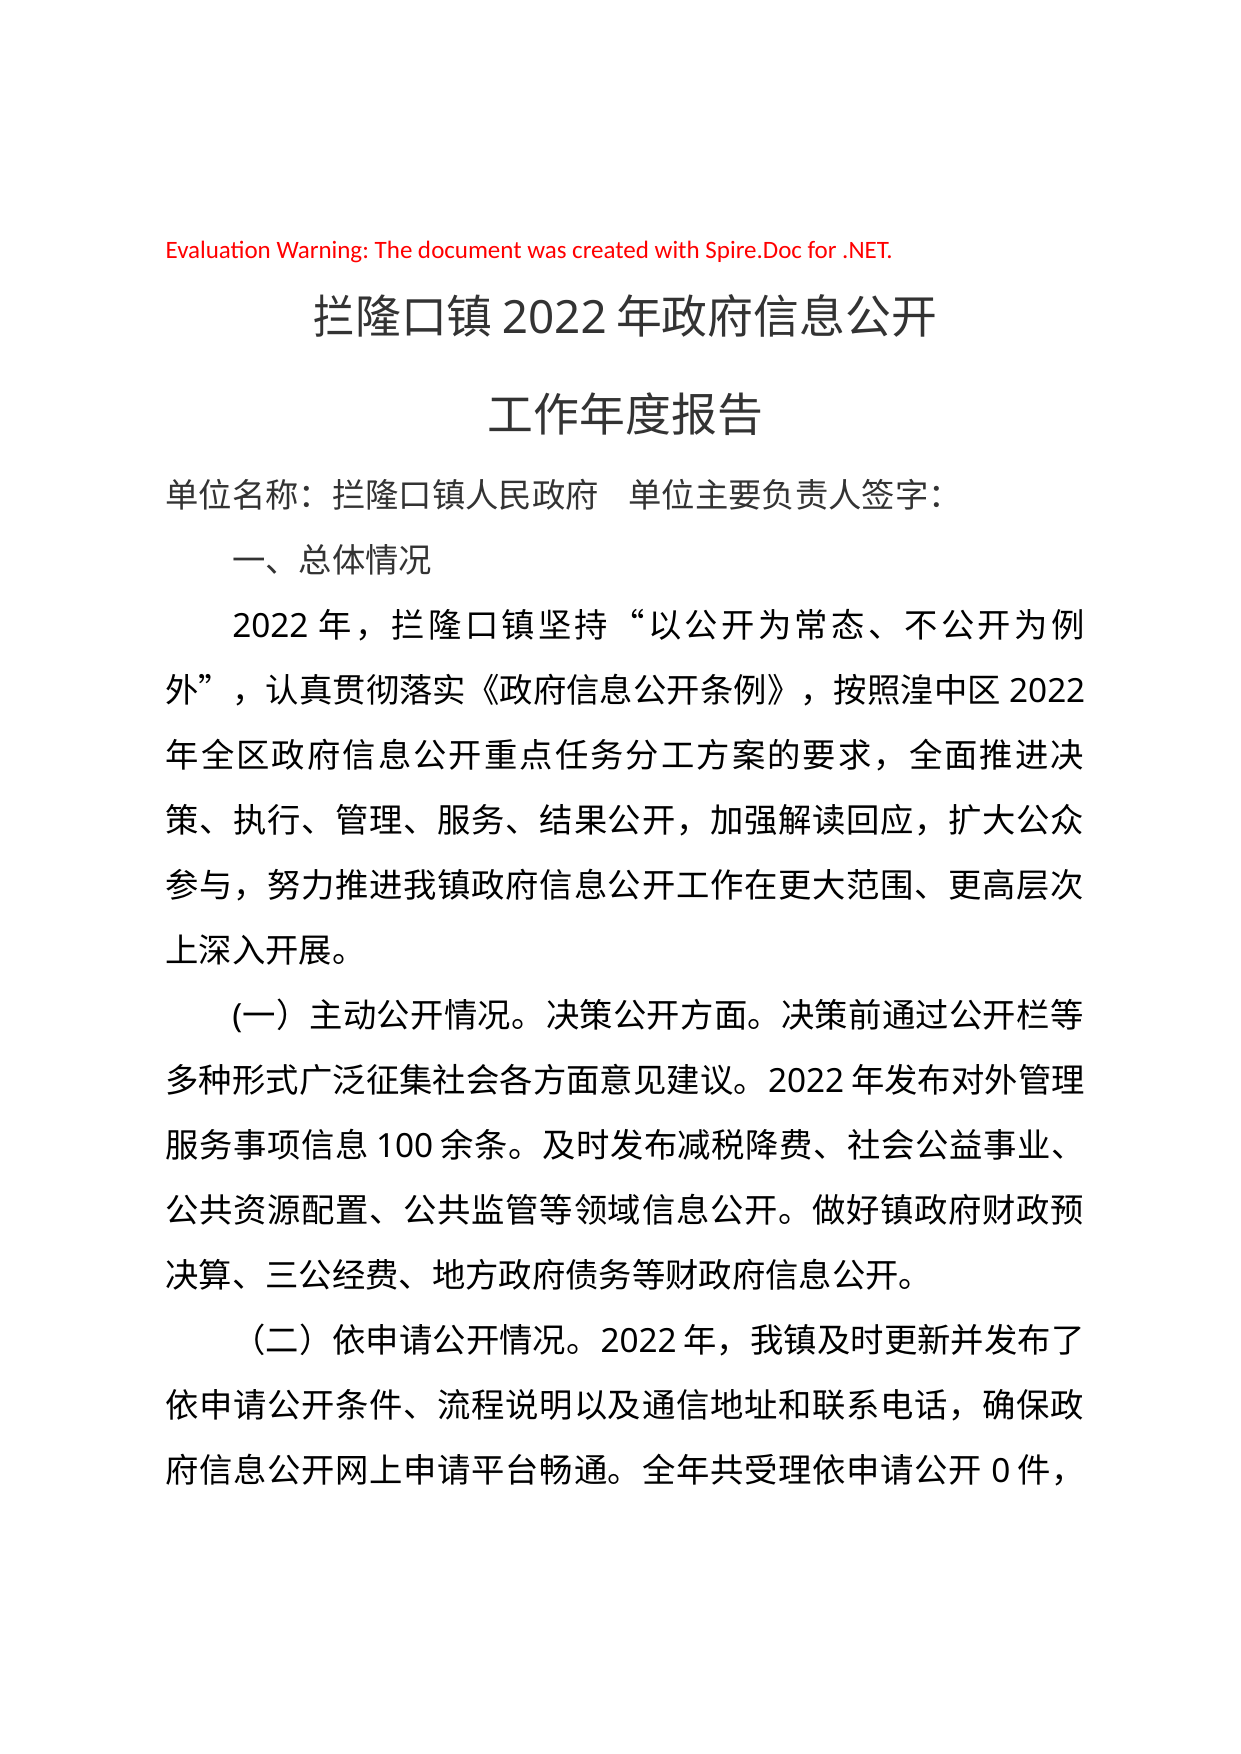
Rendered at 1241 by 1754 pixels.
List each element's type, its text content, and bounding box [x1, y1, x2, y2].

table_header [165, 265, 1085, 1500]
text Evaluation Warning: The document was created with Spire.Doc for .NET. [165, 233, 1087, 265]
